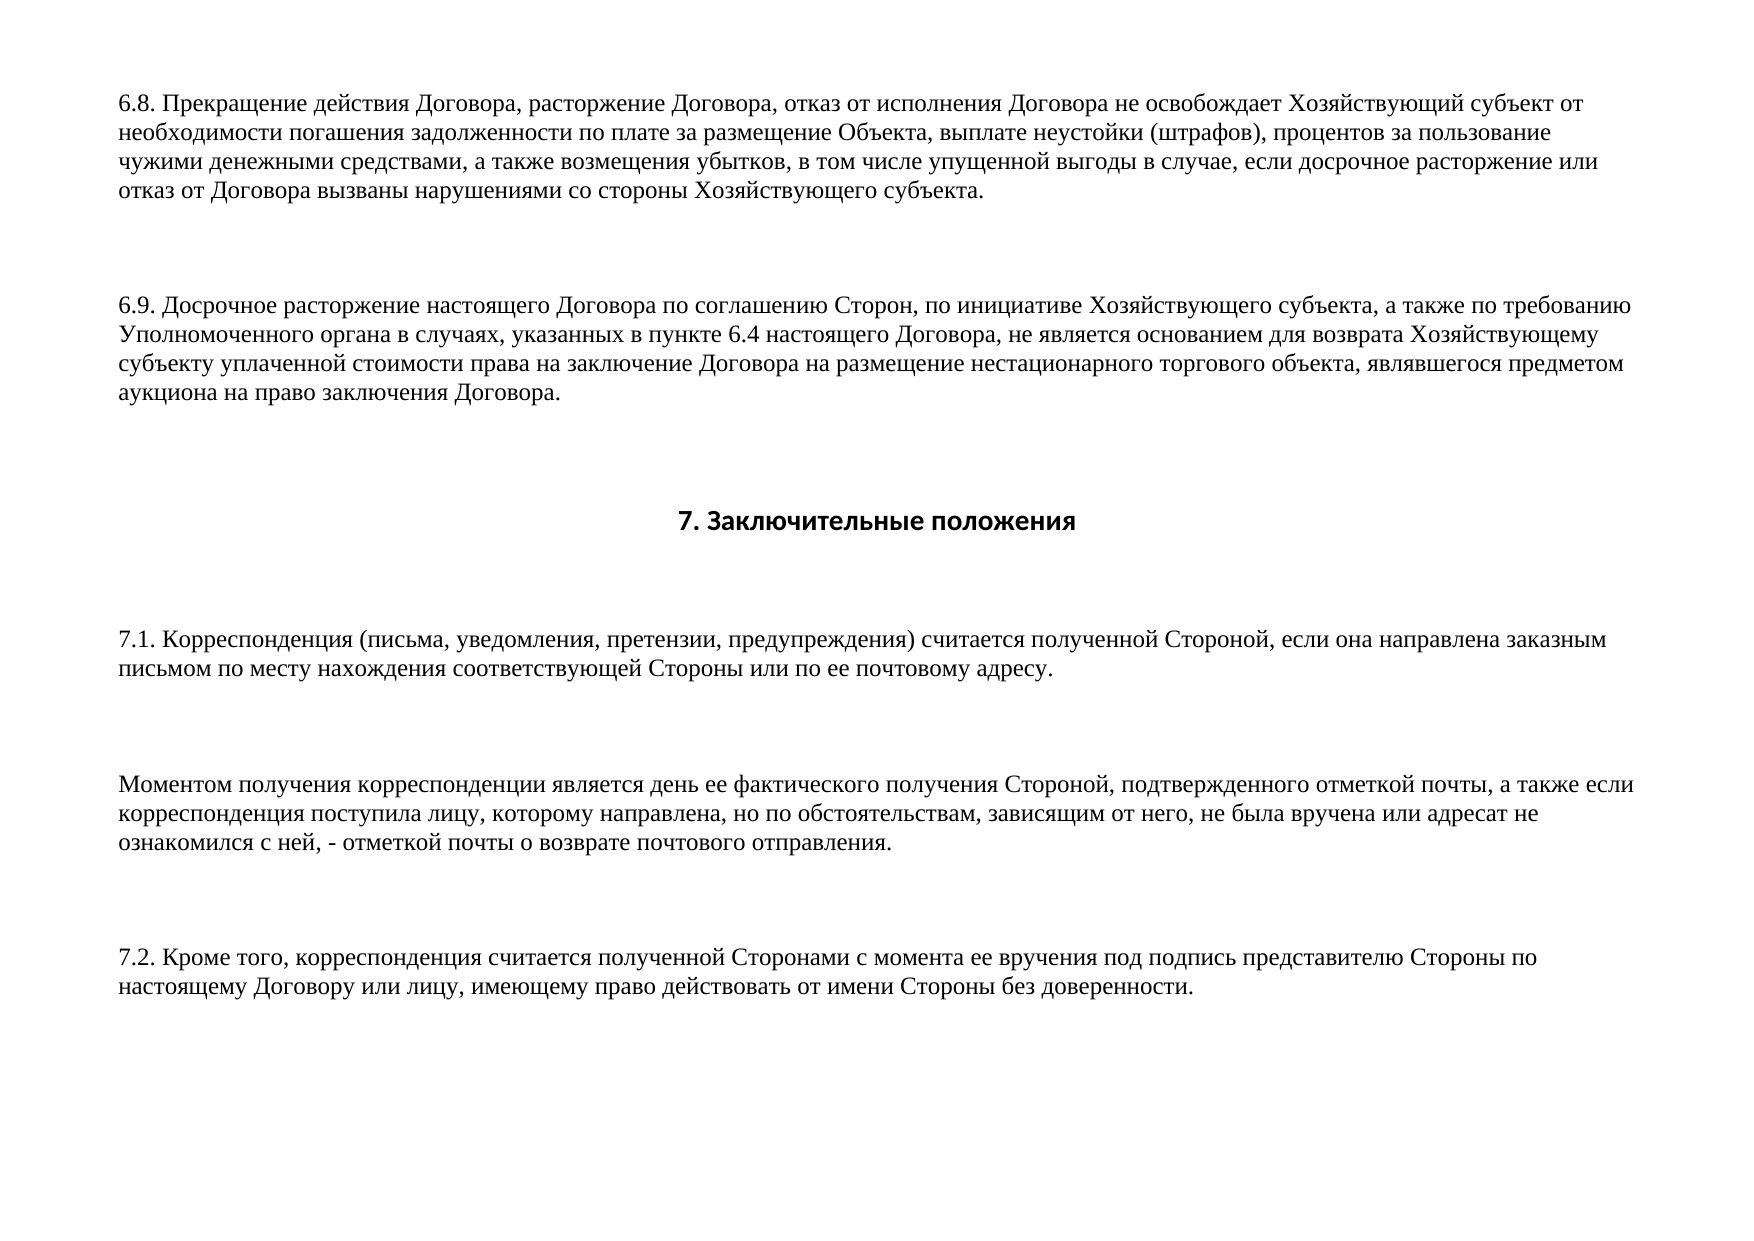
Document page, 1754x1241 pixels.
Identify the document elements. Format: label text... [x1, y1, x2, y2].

text 7.1. Корреспонденция (письма, уведомления, претензии, предупреждения) считается полученной Стороной, если она направлена заказным письмом по месту нахождения соответствующей Стороны или по ее почтовому адресу. [118, 624, 1636, 682]
subtitle 7. Заключительные положения [118, 431, 1636, 537]
text Моментом получения корреспонденции является день ее фактического получения Стороной, подтвержденного отметкой почты, а также если корреспонденция поступила лицу, которому направлена, но по обстоятельствам, зависящим от него, не была вручена или адресат не ознакомился с ней, - отметкой почты о возврате почтового отправления. [118, 769, 1636, 855]
text 6.9. Досрочное расторжение настоящего Договора по соглашению Сторон, по инициативе Хозяйствующего субъекта, а также по требованию Уполномоченного органа в случаях, указанных в пункте 6.4 настоящего Договора, не является основанием для возврата Хозяйствующему субъекту уплаченной стоимости права на заключение Договора на размещение нестационарного торгового объекта, являвшегося предметом аукциона на право заключения Договора. [118, 291, 1636, 406]
text 6.8. Прекращение действия Договора, расторжение Договора, отказ от исполнения Договора не освобождает Хозяйствующий субъект от необходимости погашения задолженности по плате за размещение Объекта, выплате неустойки (штрафов), процентов за пользование чужими денежными средствами, а также возмещения убытков, в том числе упущенной выгоды в случае, если досрочное расторжение или отказ от Договора вызваны нарушениями со стороны Хозяйствующего субъекта. [118, 88, 1636, 203]
text 7.2. Кроме того, корреспонденция считается полученной Сторонами с момента ее вручения под подпись представителю Стороны по настоящему Договору или лицу, имеющему право действовать от имени Стороны без доверенности. [118, 942, 1636, 1000]
